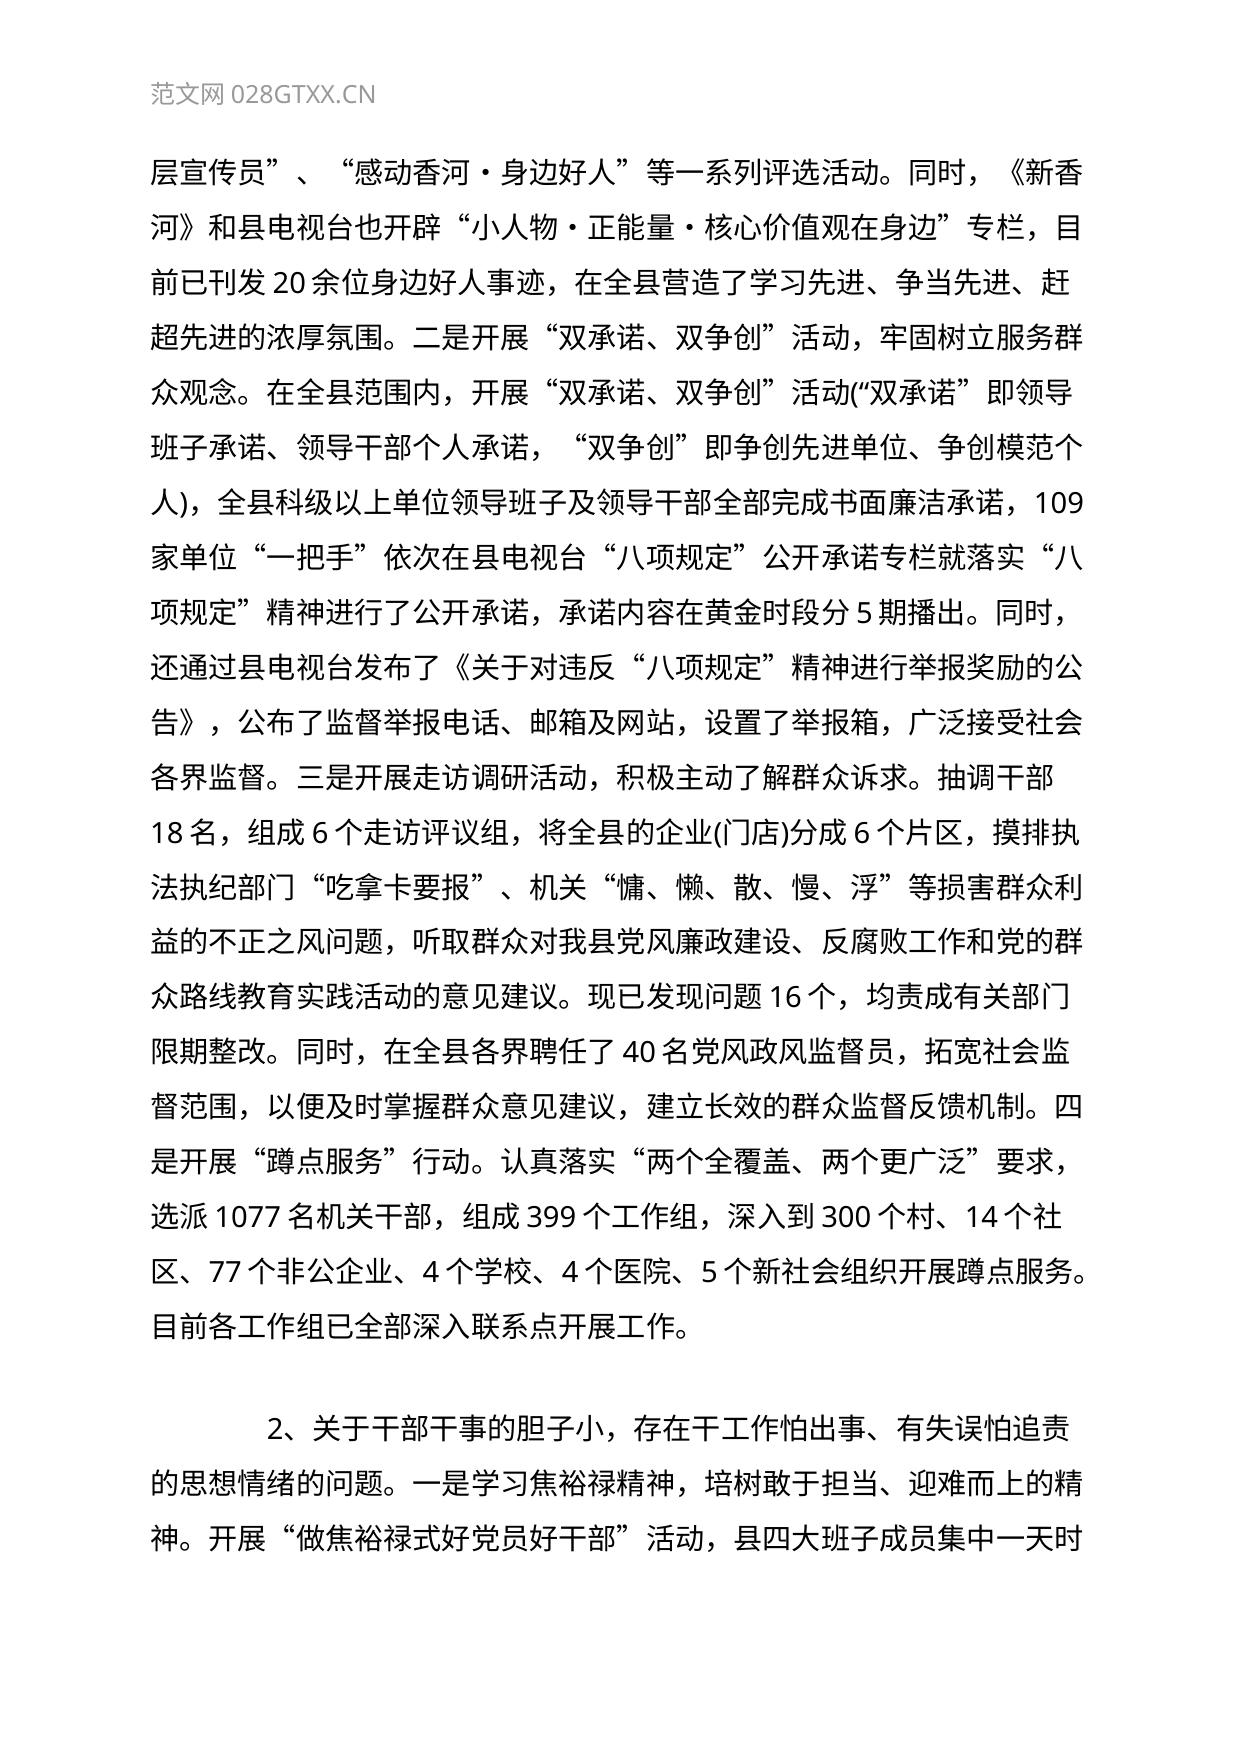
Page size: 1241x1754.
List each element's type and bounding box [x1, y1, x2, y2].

text [150, 150, 1090, 1346]
text [150, 1406, 1090, 1558]
